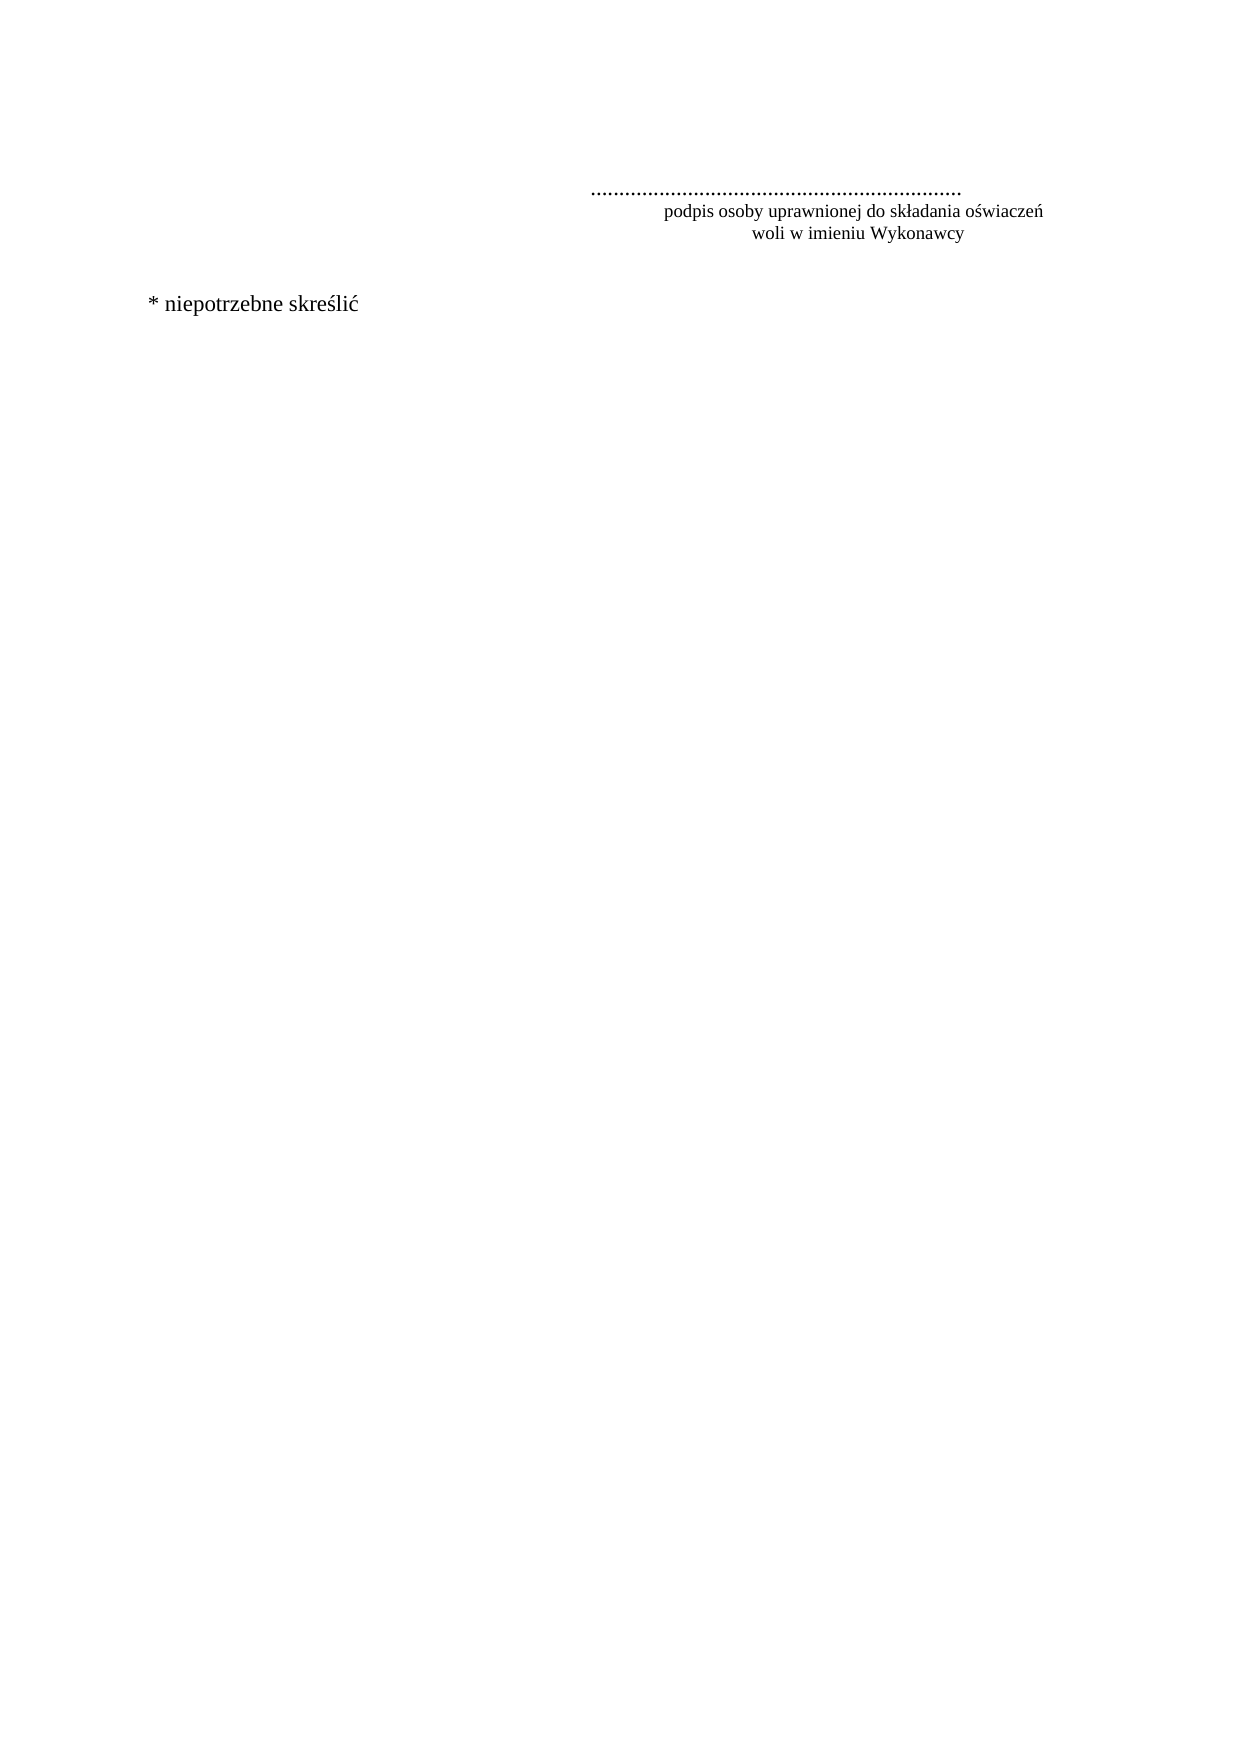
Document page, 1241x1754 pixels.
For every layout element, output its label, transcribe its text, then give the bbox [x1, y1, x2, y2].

text woli w imieniu Wykonawcy [148, 222, 1093, 243]
text ................................................................. [590, 174, 1093, 200]
text podpis osoby uprawnionej do składania oświaczeń [590, 200, 1093, 222]
text * niepotrzebne skreślić [148, 290, 1093, 316]
